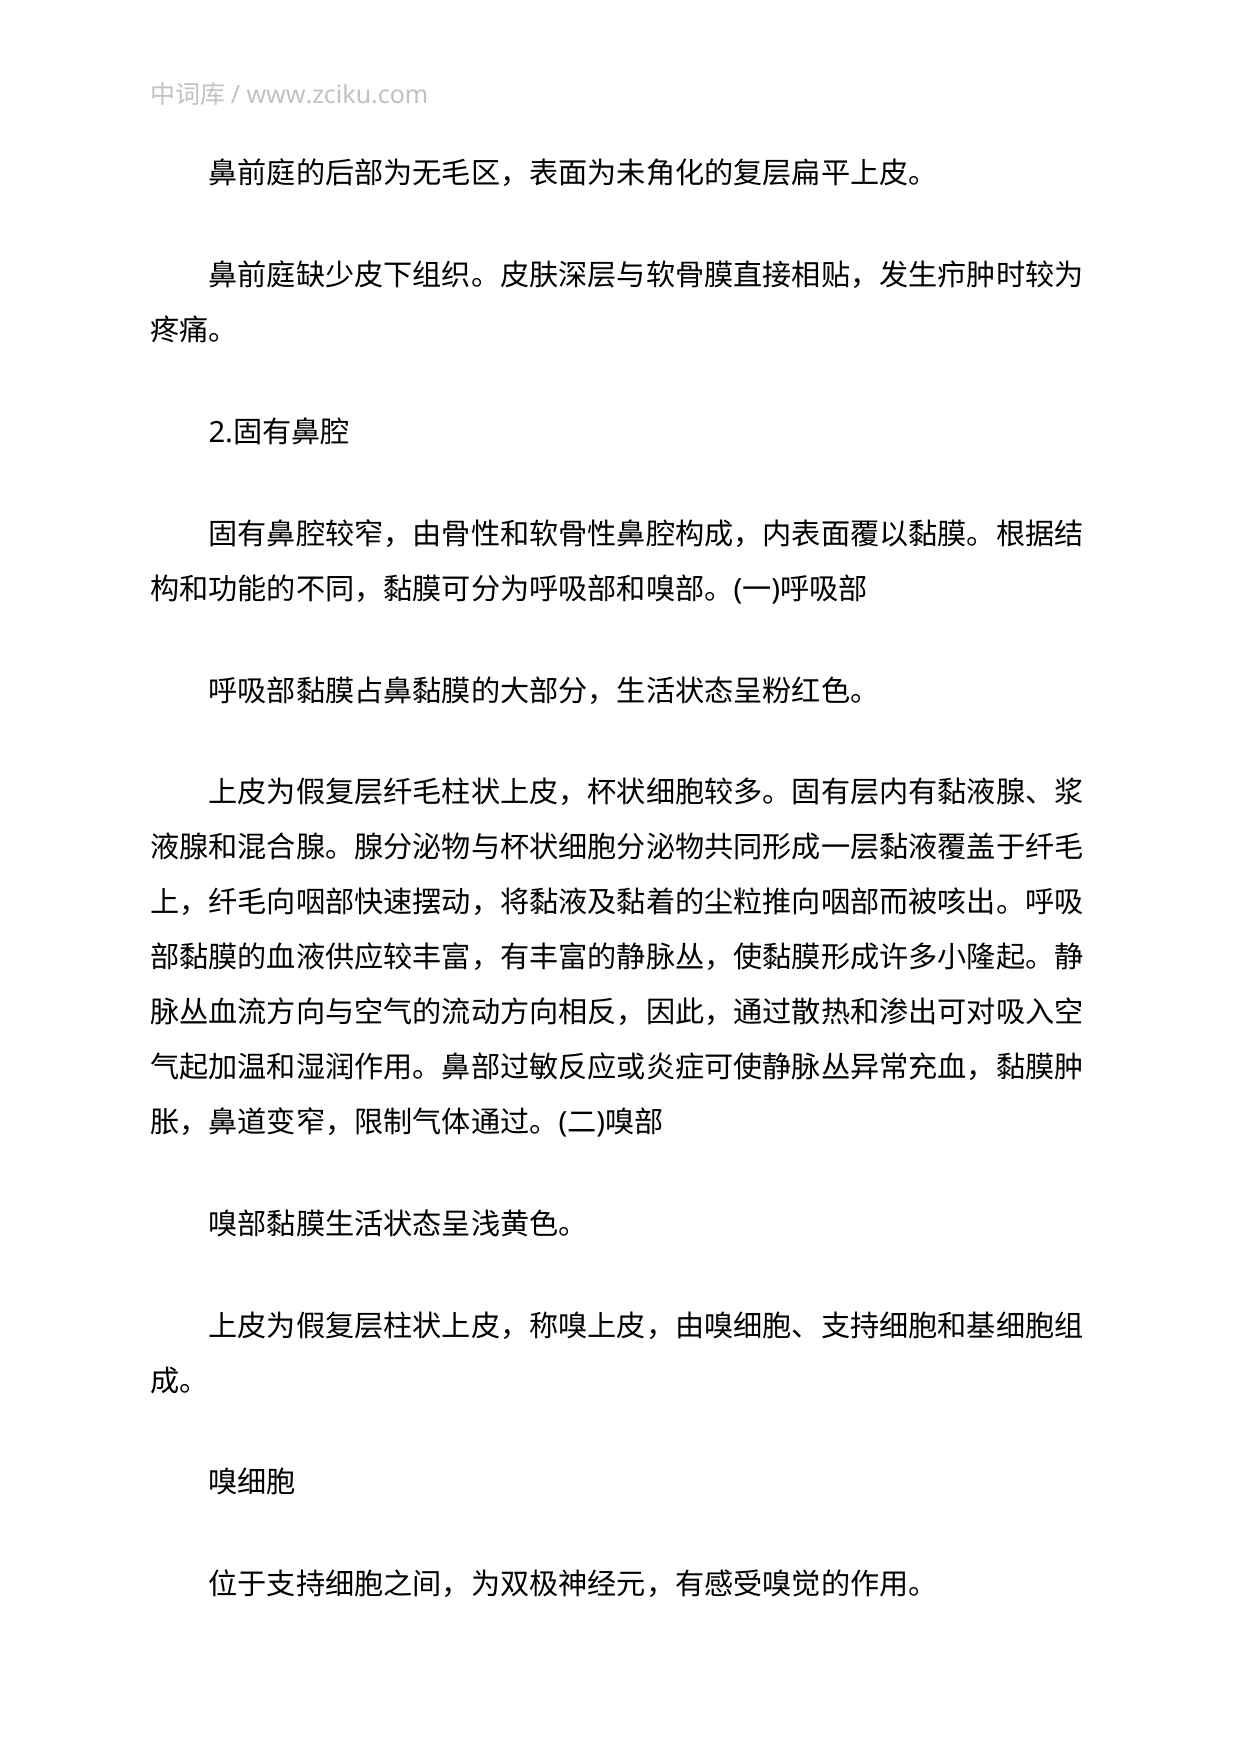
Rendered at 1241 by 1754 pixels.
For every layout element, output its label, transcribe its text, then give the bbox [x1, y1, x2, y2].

text 呼吸部黏膜占鼻黏膜的大部分，生活状态呈粉红色。 [150, 667, 1090, 709]
text 固有鼻腔较窄，由骨性和软骨性鼻腔构成，内表面覆以黏膜。根据结构和功能的不同，黏膜可分为呼吸部和嗅部。(一)呼吸部 [150, 510, 1090, 608]
text 嗅部黏膜生活状态呈浅黄色。 [150, 1200, 1090, 1243]
text 嗅细胞 [150, 1459, 1090, 1501]
text 上皮为假复层纤毛柱状上皮，杯状细胞较多。固有层内有黏液腺、浆液腺和混合腺。腺分泌物与杯状细胞分泌物共同形成一层黏液覆盖于纤毛上，纤毛向咽部快速摆动，将黏液及黏着的尘粒推向咽部而被咳出。呼吸部黏膜的血液供应较丰富，有丰富的静脉丛，使黏膜形成许多小隆起。静脉丛血流方向与空气的流动方向相反，因此，通过散热和渗出可对吸入空气起加温和湿润作用。鼻部过敏反应或炎症可使静脉丛异常充血，黏膜肿胀，鼻道变窄，限制气体通过。(二)嗅部 [150, 769, 1090, 1141]
text 上皮为假复层柱状上皮，称嗅上皮，由嗅细胞、支持细胞和基细胞组成。 [150, 1302, 1090, 1399]
text 鼻前庭缺少皮下组织。皮肤深层与软骨膜直接相贴，发生疖肿时较为疼痛。 [150, 252, 1090, 349]
text 位于支持细胞之间，为双极神经元，有感受嗅觉的作用。 [150, 1561, 1090, 1603]
text 2.固有鼻腔 [150, 408, 1090, 451]
text 鼻前庭的后部为无毛区，表面为未角化的复层扁平上皮。 [150, 150, 1090, 192]
